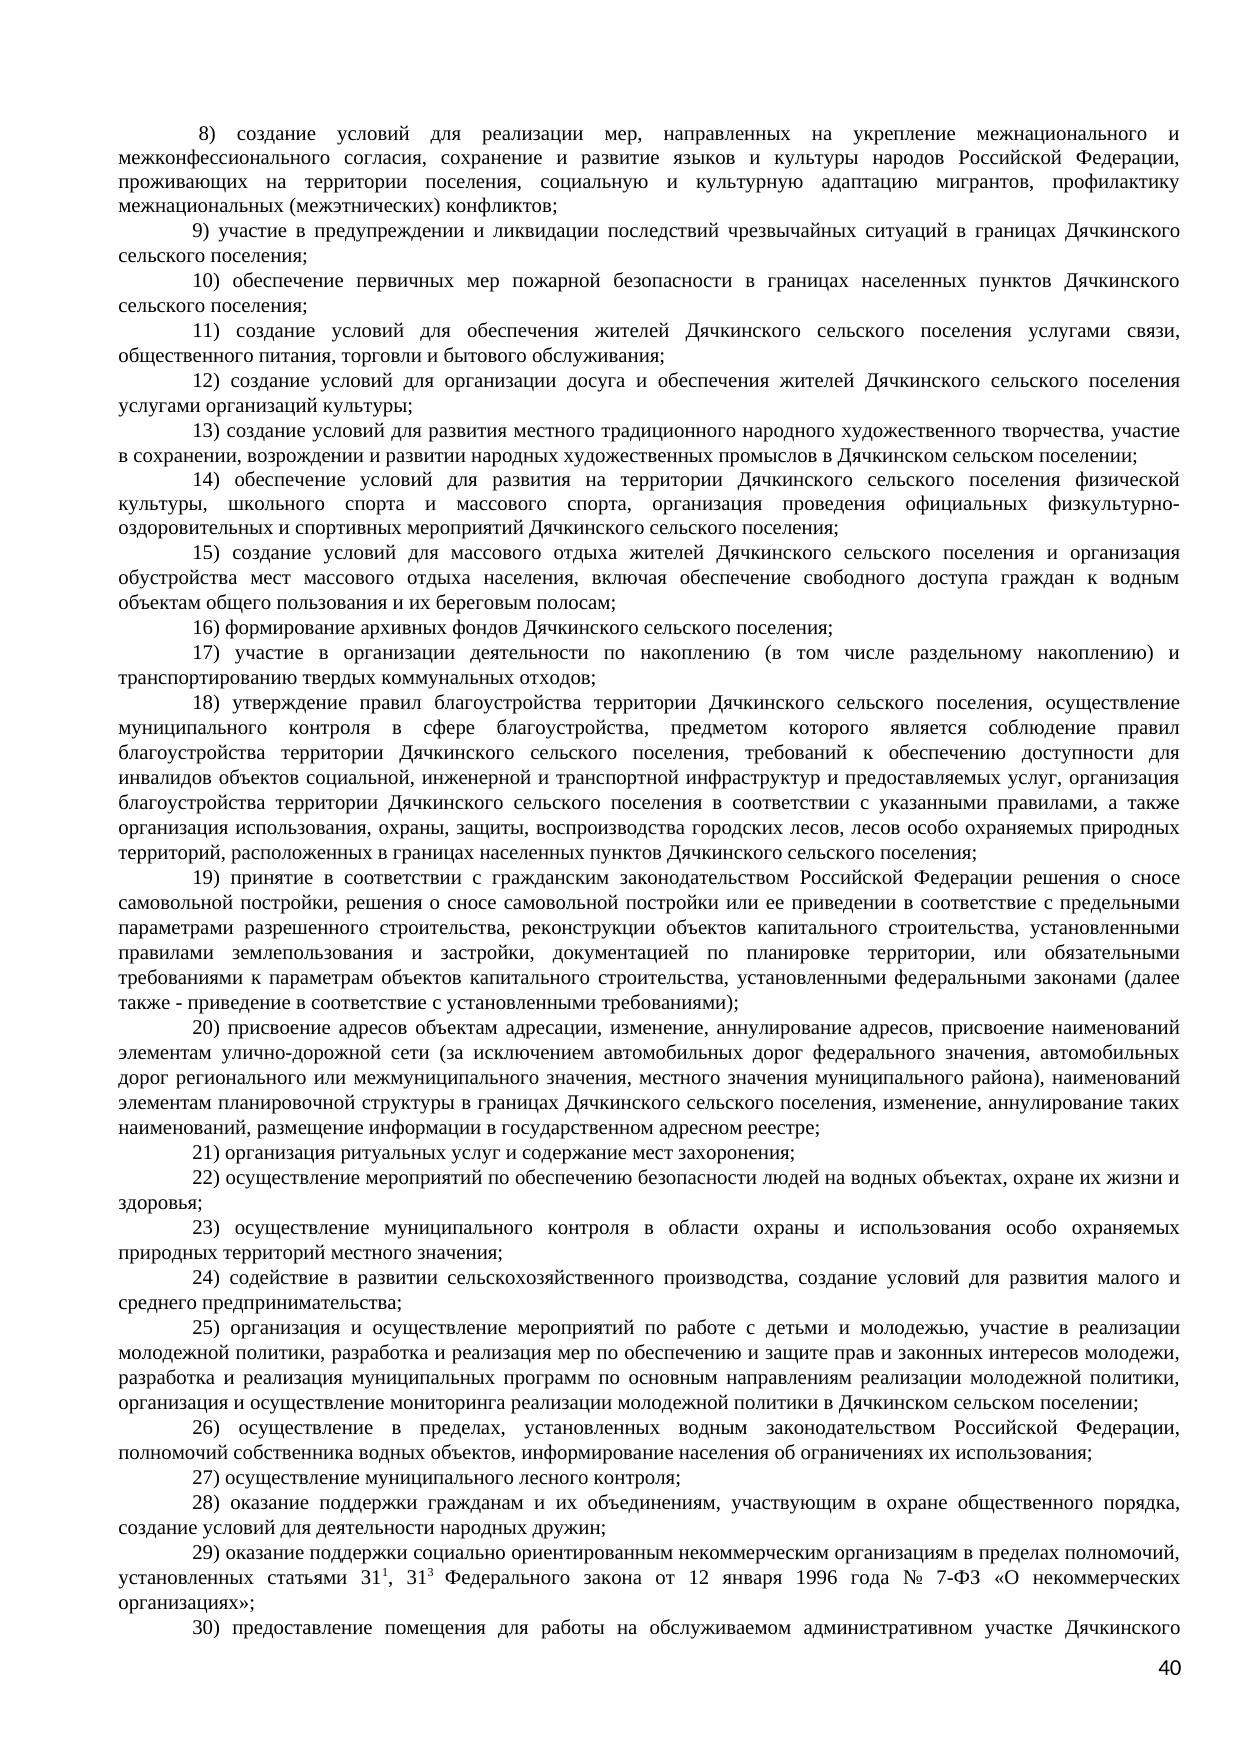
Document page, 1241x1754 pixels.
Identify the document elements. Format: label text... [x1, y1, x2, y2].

text 16) формирование архивных фондов Дячкинского сельского поселения; [118, 614, 1181, 639]
text 19) принятие в соответствии с гражданским законодательством Российской Федерации решения о сносе самовольной постройки, решения о сносе самовольной постройки или ее приведении в соответствие с предельными параметрами разрешенного строительства, реконструкции объектов капитального строительства, установленными правилами землепользования и застройки, документацией по планировке территории, или обязательными требованиями к параметрам объектов капитального строительства, установленными федеральными законами (далее также - приведение в соответствие с установленными требованиями); [118, 864, 1181, 1014]
text 28) оказание поддержки гражданам и их объединениям, участвующим в охране общественного порядка, создание условий для деятельности народных дружин; [118, 1489, 1181, 1539]
text 14) обеспечение условий для развития на территории Дячкинского сельского поселения физической культуры, школьного спорта и массового спорта, организация проведения официальных физкультурно-оздоровительных и спортивных мероприятий Дячкинского сельского поселения; [118, 467, 1181, 539]
text 12) создание условий для организации досуга и обеспечения жителей Дячкинского сельского поселения услугами организаций культуры; [118, 367, 1181, 417]
text 29) оказание поддержки социально ориентированным некоммерческим организациям в пределах полномочий, установленных статьями 311, 313 Федерального закона от 12 января 1996 года № 7-ФЗ «О некоммерческих организациях»; [118, 1539, 1181, 1614]
text 18) утверждение правил благоустройства территории Дячкинского сельского поселения, осуществление муниципального контроля в сфере благоустройства, предметом которого является соблюдение правил благоустройства территории Дячкинского сельского поселения, требований к обеспечению доступности для инвалидов объектов социальной, инженерной и транспортной инфраструктур и предоставляемых услуг, организация благоустройства территории Дячкинского сельского поселения в соответствии с указанными правилами, а также организация использования, охраны, защиты, воспроизводства городских лесов, лесов особо охраняемых природных территорий, расположенных в границах населенных пунктов Дячкинского сельского поселения; [118, 689, 1181, 864]
text 20) присвоение адресов объектам адресации, изменение, аннулирование адресов, присвоение наименований элементам улично-дорожной сети (за исключением автомобильных дорог федерального значения, автомобильных дорог регионального или межмуниципального значения, местного значения муниципального района), наименований элементам планировочной структуры в границах Дячкинского сельского поселения, изменение, аннулирование таких наименований, размещение информации в государственном адресном реестре; [118, 1014, 1181, 1139]
text 26) осуществление в пределах, установленных водным законодательством Российской Федерации, полномочий собственника водных объектов, информирование населения об ограничениях их использования; [118, 1414, 1181, 1464]
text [118, 1614, 1181, 1639]
text 17) участие в организации деятельности по накоплению (в том числе раздельному накоплению) и транспортированию твердых коммунальных отходов; [118, 639, 1181, 689]
text 15) создание условий для массового отдыха жителей Дячкинского сельского поселения и организация обустройства мест массового отдыха населения, включая обеспечение свободного доступа граждан к водным объектам общего пользования и их береговым полосам; [118, 539, 1181, 614]
text 9) участие в предупреждении и ликвидации последствий чрезвычайных ситуаций в границах Дячкинского сельского поселения; [118, 217, 1181, 267]
text 25) организация и осуществление мероприятий по работе с детьми и молодежью, участие в реализации молодежной политики, разработка и реализация мер по обеспечению и защите прав и законных интересов молодежи, разработка и реализация муниципальных программ по основным направлениям реализации молодежной политики, организация и осуществление мониторинга реализации молодежной политики в Дячкинском сельском поселении; [118, 1314, 1181, 1414]
text 11) создание условий для обеспечения жителей Дячкинского сельского поселения услугами связи, общественного питания, торговли и бытового обслуживания; [118, 317, 1181, 367]
text 27) осуществление муниципального лесного контроля; [118, 1464, 1181, 1489]
text 22) осуществление мероприятий по обеспечению безопасности людей на водных объектах, охране их жизни и здоровья; [118, 1164, 1181, 1214]
text 13) создание условий для развития местного традиционного народного художественного творчества, участие в сохранении, возрождении и развитии народных художественных промыслов в Дячкинском сельском поселении; [118, 417, 1181, 467]
text 21) организация ритуальных услуг и содержание мест захоронения; [118, 1139, 1181, 1164]
text 8) создание условий для реализации мер, направленных на укрепление межнационального и межконфессионального согласия, сохранение и развитие языков и культуры народов Российской Федерации, проживающих на территории поселения, социальную и культурную адаптацию мигрантов, профилактику межнациональных (межэтнических) конфликтов; [118, 121, 1181, 217]
text 23) осуществление муниципального контроля в области охраны и использования особо охраняемых природных территорий местного значения; [118, 1214, 1181, 1264]
text 24) содействие в развитии сельскохозяйственного производства, создание условий для развития малого и среднего предпринимательства; [118, 1264, 1181, 1314]
text 10) обеспечение первичных мер пожарной безопасности в границах населенных пунктов Дячкинского сельского поселения; [118, 267, 1181, 317]
